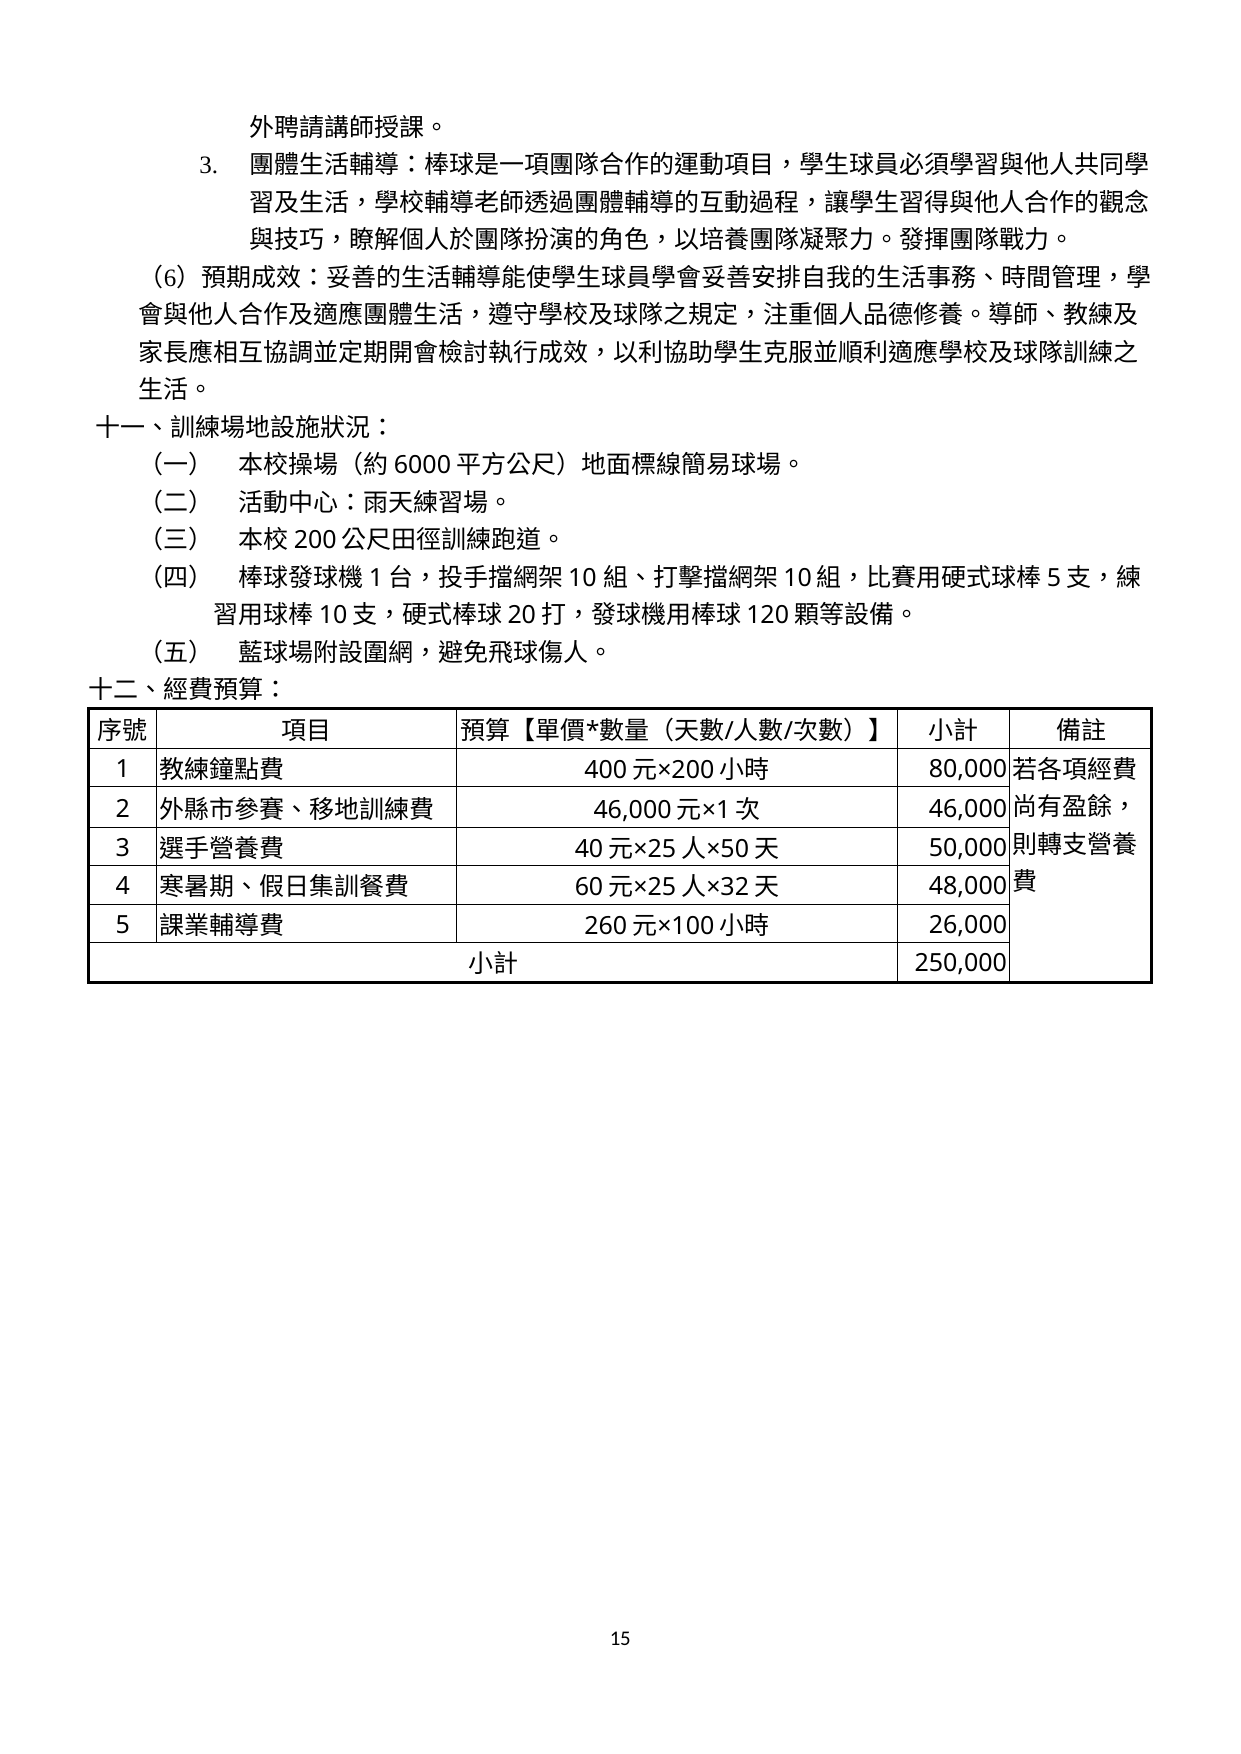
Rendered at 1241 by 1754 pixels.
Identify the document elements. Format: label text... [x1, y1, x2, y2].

list （6）預期成效：妥善的生活輔導能使學生球員學會妥善安排自我的生活事務、時間管理，學會與他人合作及適應團體生活，遵守學校及球隊之規定，注重個人品德修養。導師、教練及家長應相互協調並定期開會檢討執行成效，以利協助學生克服並順利適應學校及球隊訓練之生活。 [139, 257, 1152, 407]
table_cell 400元×200小時 [457, 749, 897, 786]
table_cell 2 [90, 787, 156, 827]
table_cell 80,000 [898, 749, 1009, 786]
table_cell 若各項經費尚有盈餘，則轉支營養費 [1010, 749, 1150, 981]
table_header 序號 [90, 710, 156, 747]
table_cell 外縣市參賽、移地訓練費 [157, 787, 456, 827]
list 藍球場附設圍網，避免飛球傷人。 [139, 632, 1152, 669]
text 十一、訓練場地設施狀況： [89, 407, 1152, 444]
table_cell 選手營養費 [157, 828, 456, 865]
list 本校田徑訓練跑道。 [139, 519, 1152, 557]
table_cell 1 [90, 749, 156, 786]
table_cell 寒暑期、假日集訓餐費 [157, 866, 456, 904]
list 棒球發球機1台，投手擋網架10 組、打擊擋網架10組，比賽用硬式球棒5支，練習用球棒10支，硬式棒球20打，發球機用棒球120顆等設備。 [139, 557, 1152, 632]
table_cell 260元×100小時 [457, 905, 897, 942]
table_header 備註 [1010, 710, 1150, 747]
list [199, 107, 1152, 144]
table_cell 3 [90, 828, 156, 865]
table_cell 250,000 [898, 943, 1009, 981]
list 本校操場（約）地面標線簡易球場。 [139, 444, 1152, 482]
table_header 預算【單價*數量（天數/人數/次數）】 [457, 710, 897, 747]
table_cell 40元×25人×50天 [457, 828, 897, 865]
table_cell 教練鐘點費 [157, 749, 456, 786]
list 活動中心：雨天練習場。 [139, 482, 1152, 519]
text 十二、經費預算： [89, 669, 1152, 707]
list 團體生活輔導：棒球是一項團隊合作的運動項目，學生球員必須學習與他人共同學習及生活，學校輔導老師透過團體輔導的互動過程，讓學生習得與他人合作的觀念與技巧，瞭解個人於團隊扮演的角色，以培養團隊凝聚力。發揮團隊戰力。 [199, 144, 1152, 257]
table_cell 26,000 [898, 905, 1009, 942]
table_cell 小計 [90, 943, 897, 981]
table_cell 5 [90, 905, 156, 942]
table_cell 46,000 [898, 787, 1009, 827]
table_header 小計 [898, 710, 1009, 747]
table_cell 60元×25人×32天 [457, 866, 897, 904]
table_cell 48,000 [898, 866, 1009, 904]
table_cell 50,000 [898, 828, 1009, 865]
table_header 項目 [157, 710, 456, 747]
table_cell 46,000元×1次 [457, 787, 897, 827]
table_cell 課業輔導費 [157, 905, 456, 942]
table_cell 4 [90, 866, 156, 904]
